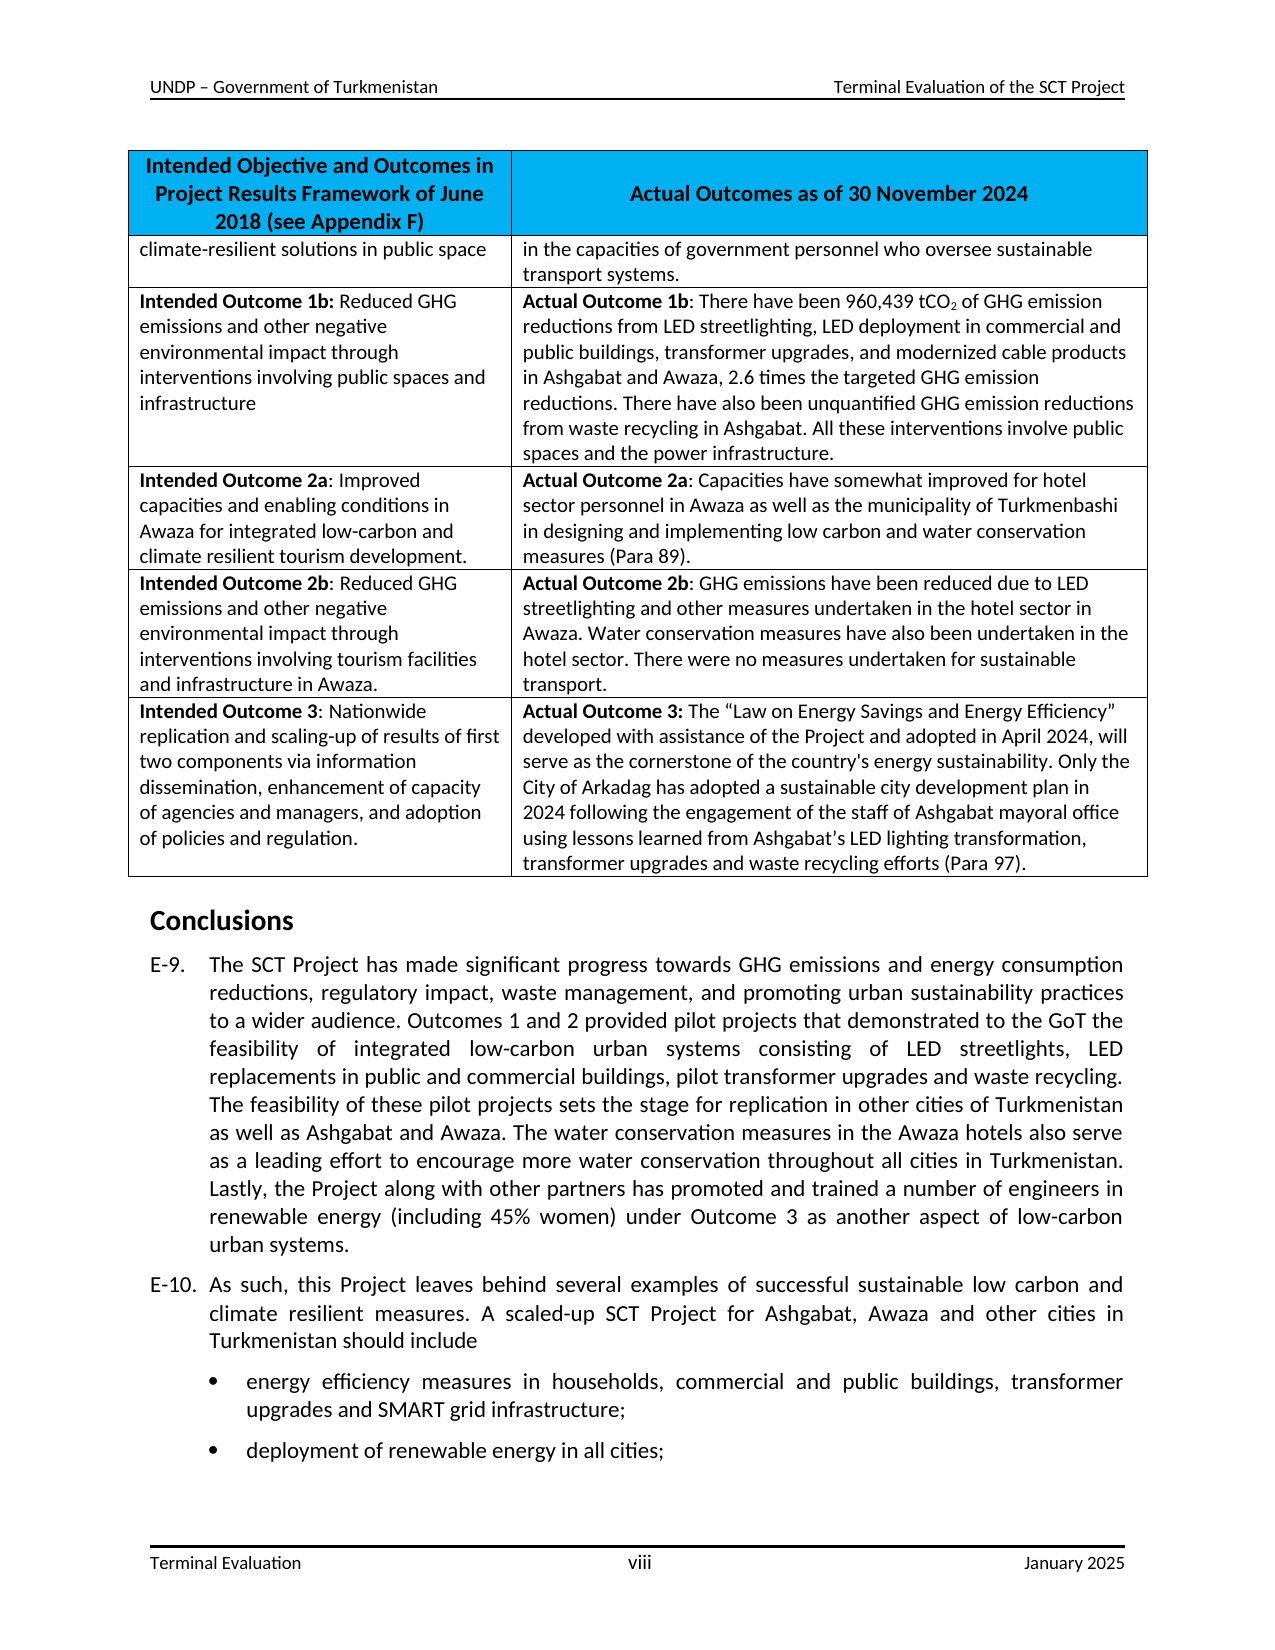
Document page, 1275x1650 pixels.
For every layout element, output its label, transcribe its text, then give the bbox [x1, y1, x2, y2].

table_cell Intended Outcome 2a: Improved capacities and enabling conditions in Awaza for integrated low-carbon and climate resilient tourism development. [129, 467, 511, 569]
table_cell Actual Outcome 3: The “Law on Energy Savings and Energy Efficiency” developed with assistance of the Project and adopted in April 2024, will serve as the cornerstone of the country's energy sustainability. Only the City of Arkadag has adopted a sustainable city development plan in 2024 following the engagement of the staff of Ashgabat mayoral office using lessons learned from Ashgabat’s LED lighting transformation, transformer upgrades and waste recycling efforts (Para 97). [512, 698, 1147, 876]
table_header Actual Outcomes as of 30 November 2024 [512, 151, 1147, 235]
list As such, this Project leaves behind several examples of successful sustainable low carbon and climate resilient measures. A scaled-up SCT Project for Ashgabat, Awaza and other cities in Turkmenistan should include [150, 1271, 1125, 1355]
list The SCT Project has made significant progress towards GHG emissions and energy consumption reductions, regulatory impact, waste management, and promoting urban sustainability practices to a wider audience. Outcomes 1 and 2 provided pilot projects that demonstrated to the GoT the feasibility of integrated low-carbon urban systems consisting of LED streetlights, LED replacements in public and commercial buildings, pilot transformer upgrades and waste recycling. The feasibility of these pilot projects sets the stage for replication in other cities of Turkmenistan as well as Ashgabat and Awaza. The water conservation measures in the Awaza hotels also serve as a leading effort to encourage more water conservation throughout all cities in Turkmenistan. Lastly, the Project along with other partners has promoted and trained a number of engineers in renewable energy (including 45% women) under Outcome 3 as another aspect of low-carbon urban systems. [150, 950, 1125, 1258]
table_cell Intended Outcome 1b: Reduced GHG emissions and other negative environmental impact through interventions involving public spaces and infrastructure [129, 288, 511, 466]
table_cell Intended Outcome 2b: Reduced GHG emissions and other negative environmental impact through interventions involving tourism facilities and infrastructure in Awaza. [129, 570, 511, 697]
table_cell Actual Outcome 2a: Capacities have somewhat improved for hotel sector personnel in Awaza as well as the municipality of Turkmenbashi in designing and implementing low carbon and water conservation measures (Para 89). [512, 467, 1147, 569]
list deployment of renewable energy in all cities; [209, 1436, 1125, 1464]
table_header Intended Objective and Outcomes in Project Results Framework of June 2018 (see Appendix F) [129, 151, 511, 235]
text Conclusions [150, 902, 1125, 937]
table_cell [512, 236, 1147, 287]
table_cell Intended Outcome 3: Nationwide replication and scaling-up of results of first two components via information dissemination, enhancement of capacity of agencies and managers, and adoption of policies and regulation. [129, 698, 511, 876]
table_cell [129, 236, 511, 287]
table_cell Actual Outcome 2b: GHG emissions have been reduced due to LED streetlighting and other measures undertaken in the hotel sector in Awaza. Water conservation measures have also been undertaken in the hotel sector. There were no measures undertaken for sustainable transport. [512, 570, 1147, 697]
table_cell Actual Outcome 1b: There have been 960,439 tCO2 of GHG emission reductions from LED streetlighting, LED deployment in commercial and public buildings, transformer upgrades, and modernized cable products in Ashgabat and Awaza, 2.6 times the targeted GHG emission reductions. There have also been unquantified GHG emission reductions from waste recycling in Ashgabat. All these interventions involve public spaces and the power infrastructure. [512, 288, 1147, 466]
list energy efficiency measures in households, commercial and public buildings, transformer upgrades and SMART grid infrastructure; [209, 1367, 1125, 1423]
